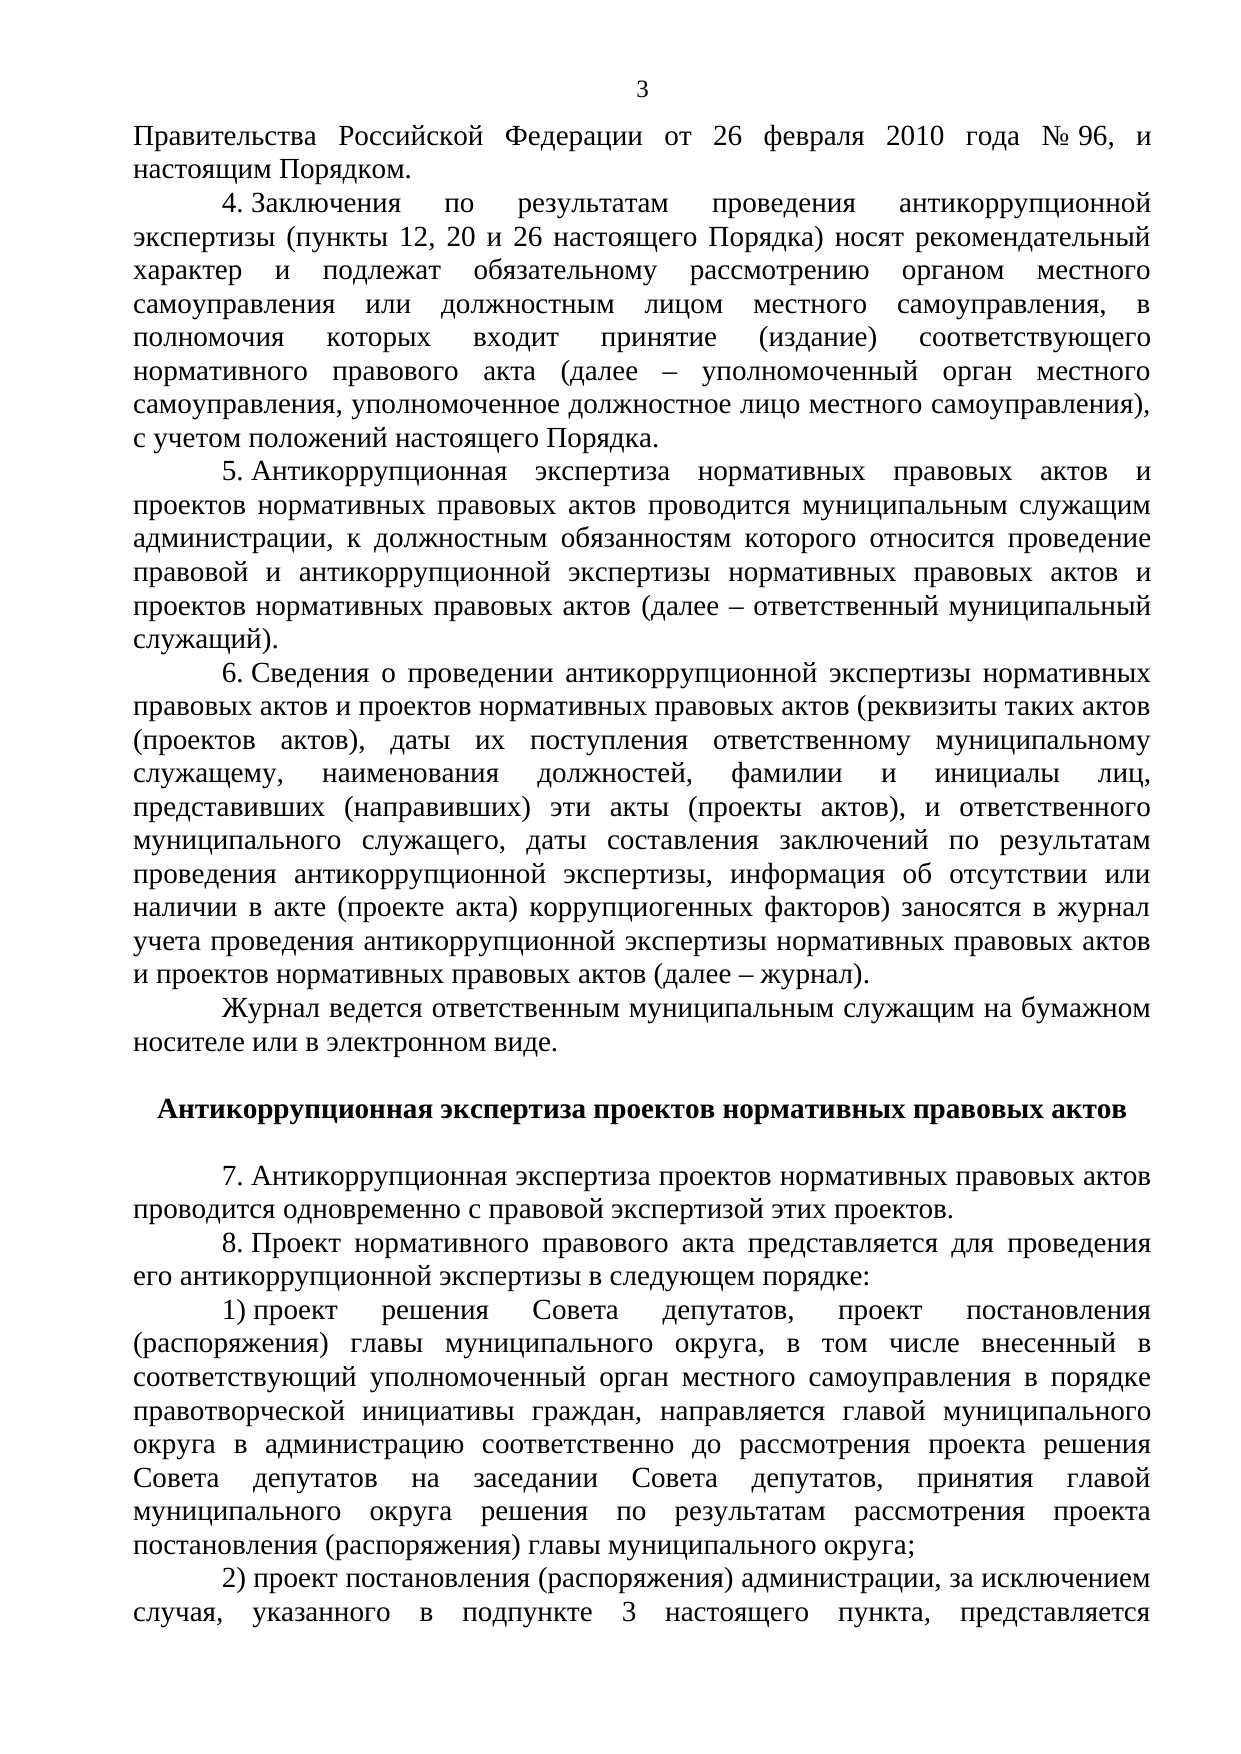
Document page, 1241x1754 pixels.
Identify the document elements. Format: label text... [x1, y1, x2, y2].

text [133, 118, 1152, 185]
text 1) проект решения Совета депутатов, проект постановления (распоряжения) главы муниципального округа, в том числе внесенный в соответствующий уполномоченный орган местного самоуправления в порядке правотворческой инициативы граждан, направляется главой муниципального округа в администрацию соответственно до рассмотрения проекта решения Совета депутатов на заседании Совета депутатов, принятия главой муниципального округа решения по результатам рассмотрения проекта постановления (распоряжения) главы муниципального округа; [133, 1292, 1152, 1560]
text 7. Антикоррупционная экспертиза проектов нормативных правовых актов проводится одновременно с правовой экспертизой этих проектов. [133, 1158, 1152, 1225]
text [133, 1560, 1152, 1627]
text 8. Проект нормативного правового акта представляется для проведения его антикоррупционной экспертизы в следующем порядке: [133, 1225, 1152, 1292]
text 6. Сведения о проведении антикоррупционной экспертизы нормативных правовых актов и проектов нормативных правовых актов (реквизиты таких актов (проектов актов), даты их поступления ответственному муниципальному служащему, наименования должностей, фамилии и инициалы лиц, представивших (направивших) эти акты (проекты актов), и ответственного муниципального служащего, даты составления заключений по результатам проведения антикоррупционной экспертизы, информация об отсутствии или наличии в акте (проекте акта) коррупциогенных факторов) заносятся в журнал учета проведения антикоррупционной экспертизы нормативных правовых актов и проектов нормативных правовых актов (далее – журнал). [133, 655, 1152, 990]
text Антикоррупционная экспертиза проектов нормативных правовых актов [133, 1091, 1152, 1124]
text 5. Антикоррупционная экспертиза нормативных правовых актов и проектов нормативных правовых актов проводится муниципальным служащим администрации, к должностным обязанностям которого относится проведение правовой и антикоррупционной экспертизы нормативных правовых актов и проектов нормативных правовых актов (далее – ответственный муниципальный служащий). [133, 453, 1152, 655]
text 4. Заключения по результатам проведения антикоррупционной экспертизы (пункты 12, 20 и 26 настоящего Порядка) носят рекомендательный характер и подлежат обязательному рассмотрению органом местного самоуправления или должностным лицом местного самоуправления, в полномочия которых входит принятие (издание) соответствующего нормативного правового акта (далее – уполномоченный орган местного самоуправления, уполномоченное должностное лицо местного самоуправления), с учетом положений настоящего Порядка. [133, 185, 1152, 453]
text Журнал ведется ответственным муниципальным служащим на бумажном носителе или в электронном виде. [133, 990, 1152, 1057]
